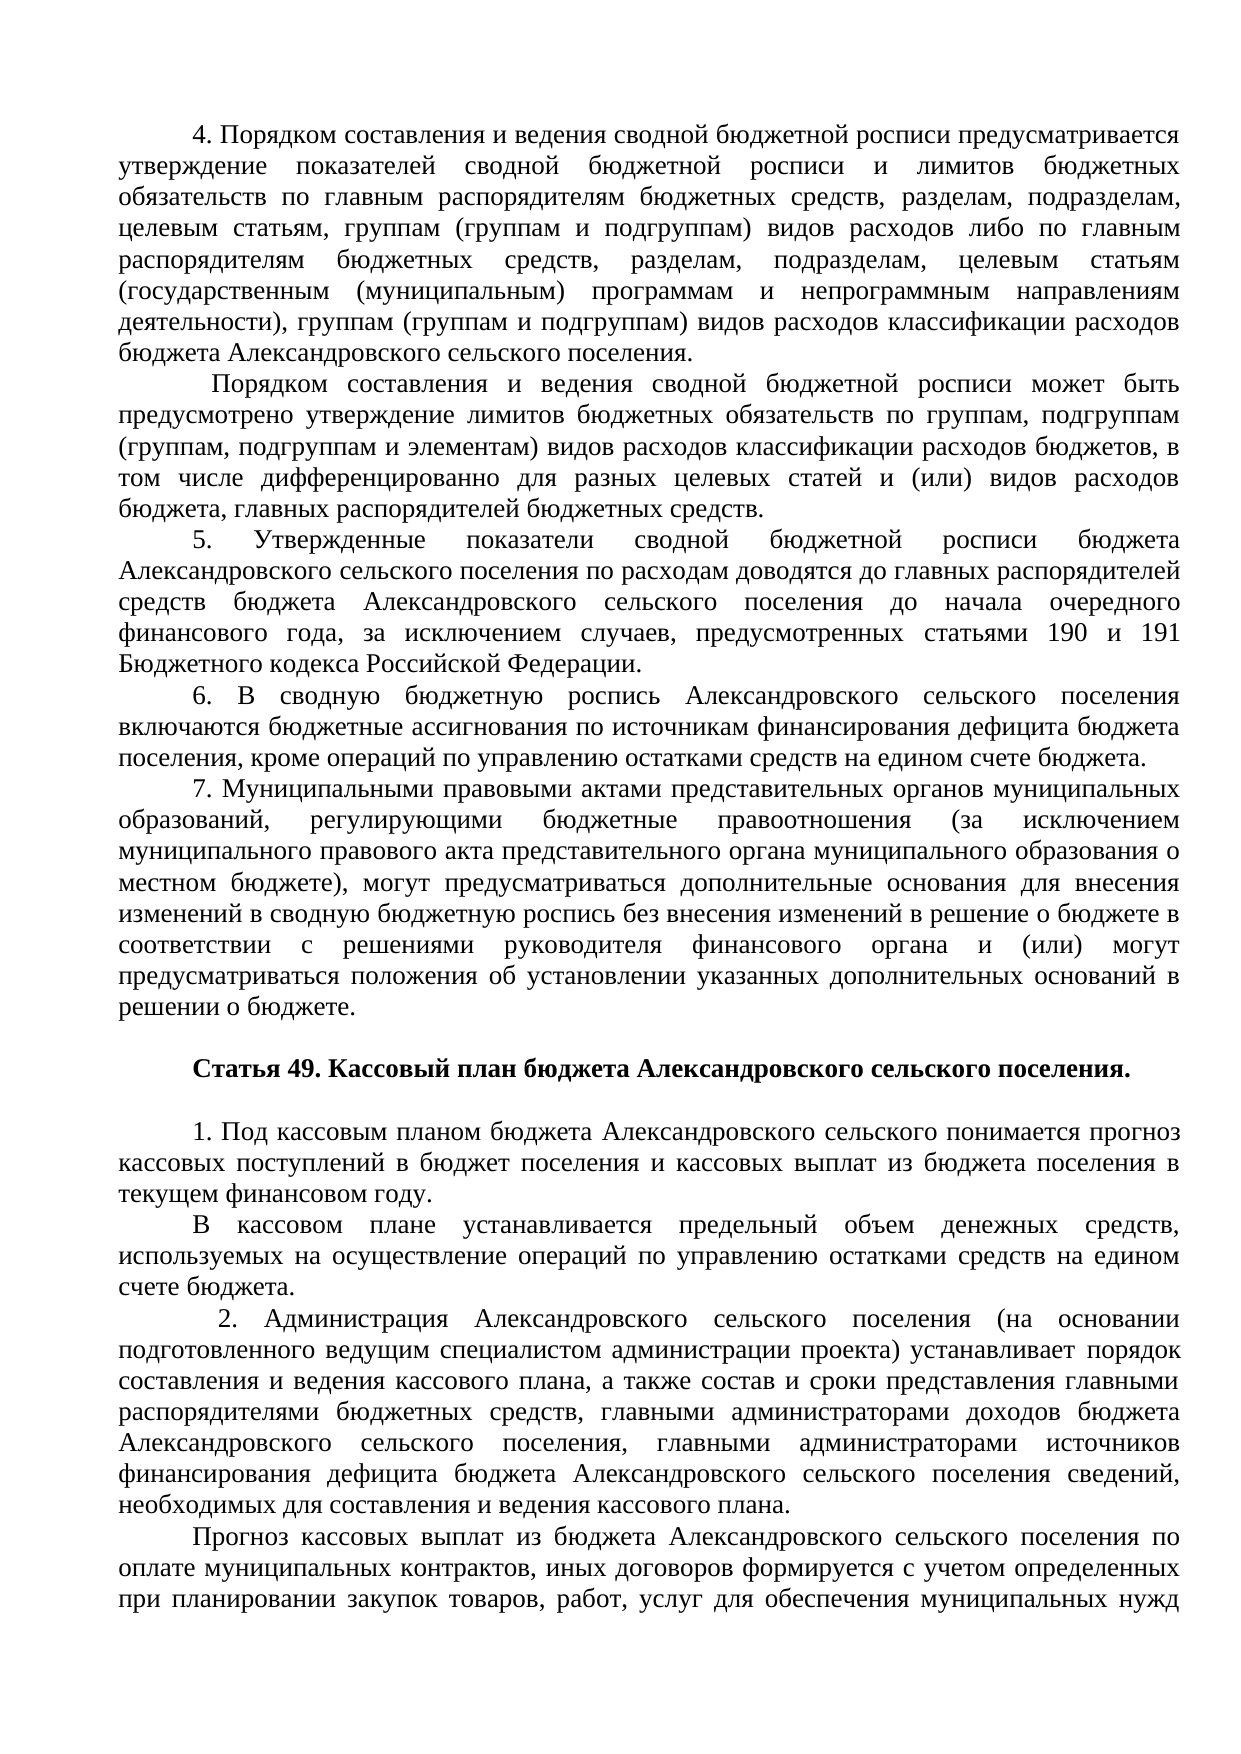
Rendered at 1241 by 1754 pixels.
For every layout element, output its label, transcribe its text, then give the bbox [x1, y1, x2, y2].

text 5. Утвержденные показатели сводной бюджетной росписи бюджета Александровского сельского поселения по расходам доводятся до главных распорядителей средств бюджета Александровского сельского поселения до начала очередного финансового года, за исключением случаев, предусмотренных статьями 190 и 191 Бюджетного кодекса Российской Федерации. [118, 523, 1181, 679]
text 2. Администрация Александровского сельского поселения (на основании подготовленного ведущим специалистом администрации проекта) устанавливает порядок составления и ведения кассового плана, а также состав и сроки представления главными распорядителями бюджетных средств, главными администраторами доходов бюджета Александровского сельского поселения, главными администраторами источников финансирования дефицита бюджета Александровского сельского поселения сведений, необходимых для составления и ведения кассового плана. [118, 1302, 1181, 1520]
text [118, 1520, 1181, 1613]
text 6. В сводную бюджетную роспись Александровского сельского поселения включаются бюджетные ассигнования по источникам финансирования дефицита бюджета поселения, кроме операций по управлению остатками средств на едином счете бюджета. [118, 679, 1181, 772]
text 4. Порядком составления и ведения сводной бюджетной росписи предусматривается утверждение показателей сводной бюджетной росписи и лимитов бюджетных обязательств по главным распорядителям бюджетных средств, разделам, подразделам, целевым статьям, группам (группам и подгруппам) видов расходов либо по главным распорядителям бюджетных средств, разделам, подразделам, целевым статьям (государственным (муниципальным) программам и непрограммным направлениям деятельности), группам (группам и подгруппам) видов расходов классификации расходов бюджета Александровского сельского поселения. [118, 118, 1181, 367]
text 7. Муниципальными правовыми актами представительных органов муниципальных образований, регулирующими бюджетные правоотношения (за исключением муниципального правового акта представительного органа муниципального образования о местном бюджете), могут предусматриваться дополнительные основания для внесения изменений в сводную бюджетную роспись без внесения изменений в решение о бюджете в соответствии с решениями руководителя финансового органа и (или) могут предусматриваться положения об установлении указанных дополнительных оснований в решении о бюджете. [118, 772, 1181, 1021]
text В кассовом плане устанавливается предельный объем денежных средств, используемых на осуществление операций по управлению остатками средств на едином счете бюджета. [118, 1208, 1181, 1302]
text Порядком составления и ведения сводной бюджетной росписи может быть предусмотрено утверждение лимитов бюджетных обязательств по группам, подгруппам (группам, подгруппам и элементам) видов расходов классификации расходов бюджетов, в том числе дифференцированно для разных целевых статей и (или) видов расходов бюджета, главных распорядителей бюджетных средств. [118, 367, 1181, 523]
text Статья 49. Кассовый план бюджета Александровского сельского поселения. [118, 1052, 1181, 1084]
text 1. Под кассовым планом бюджета Александровского сельского понимается прогноз кассовых поступлений в бюджет поселения и кассовых выплат из бюджета поселения в текущем финансовом году. [118, 1115, 1181, 1208]
